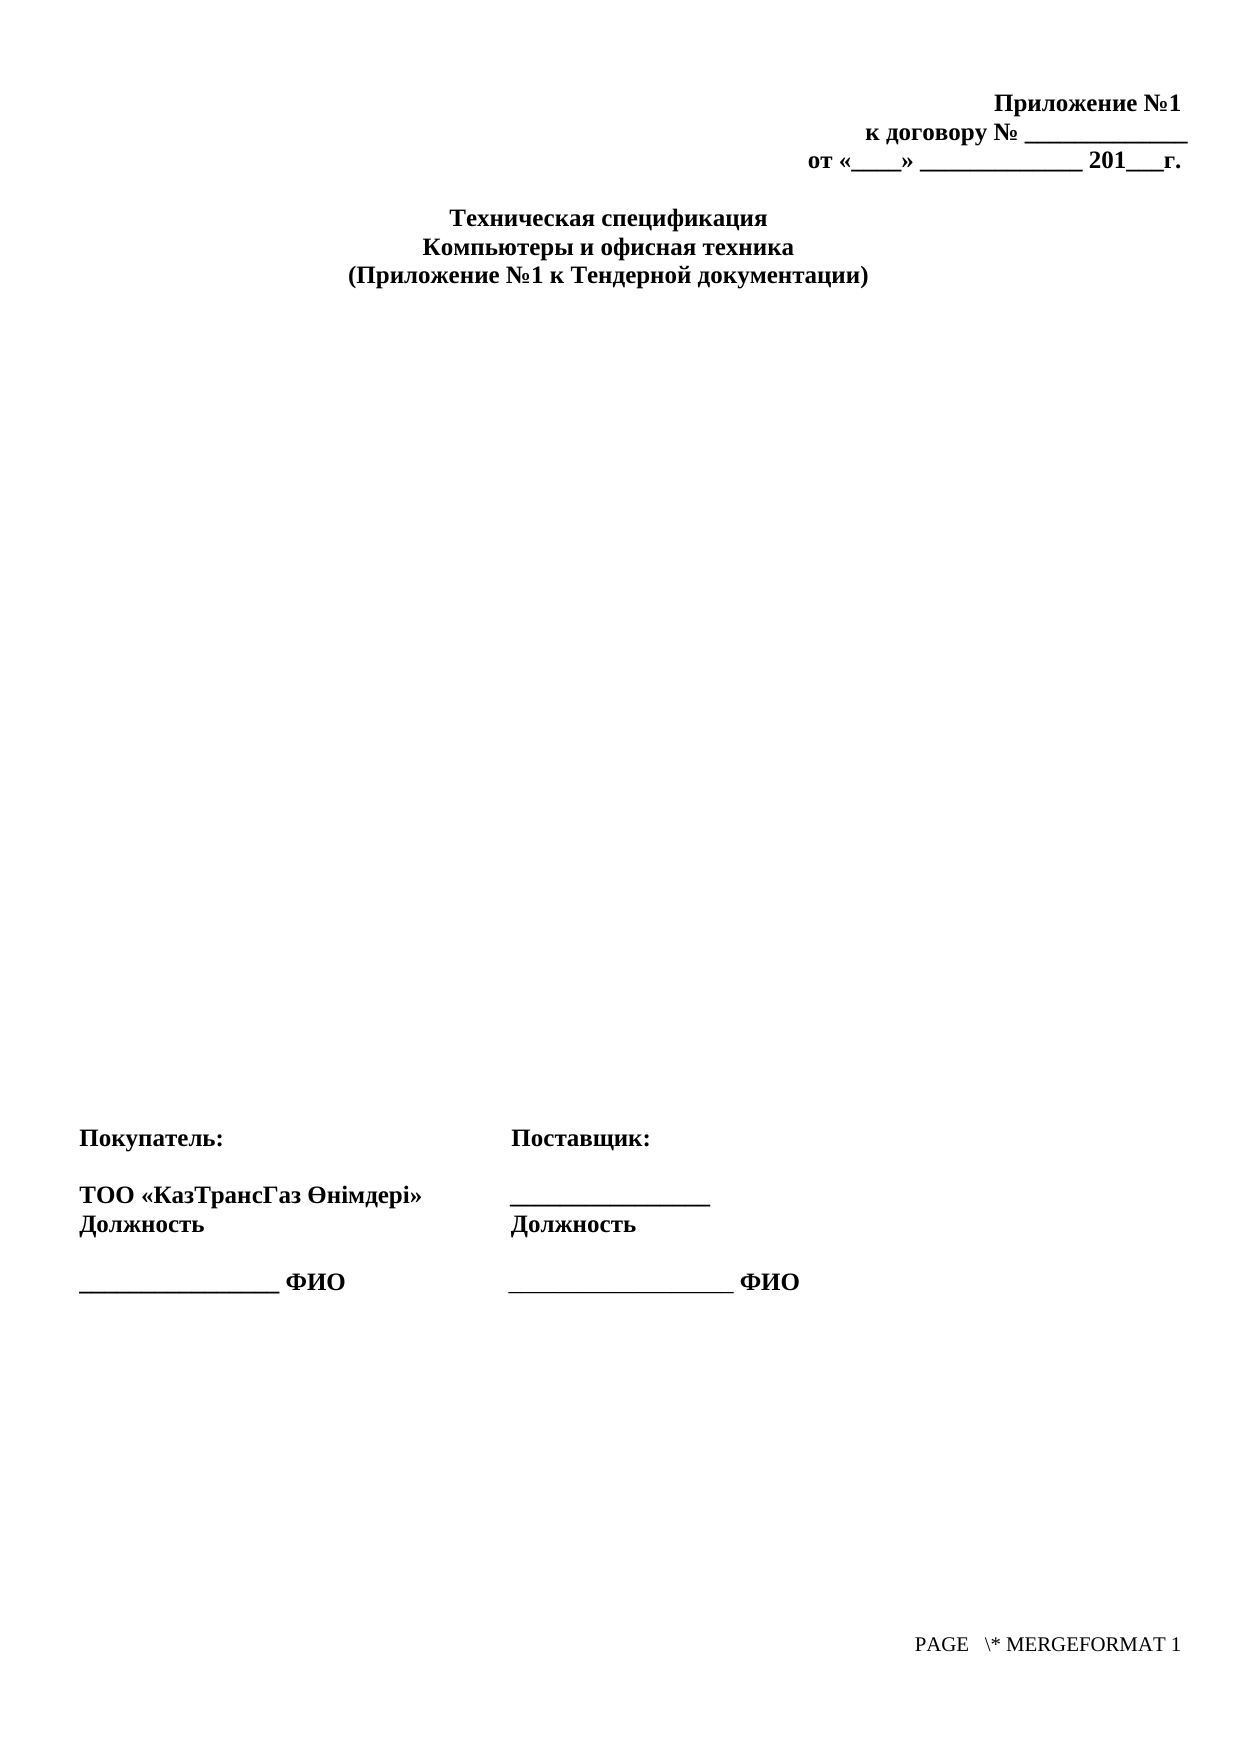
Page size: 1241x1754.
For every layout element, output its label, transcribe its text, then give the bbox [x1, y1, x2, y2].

text Техническая спецификация [35, 203, 1181, 232]
text Компьютеры и офисная техника [35, 232, 1181, 260]
text ТОО «КазТрансГаз Өнімдері» ________________ [35, 1180, 1181, 1209]
text Покупатель: Поставщик: [35, 1123, 1181, 1152]
text ________________ ФИО __________________ ФИО [35, 1267, 1181, 1295]
text (Приложение №1 к Тендерной документации) [35, 260, 1181, 289]
text Должность Должность [35, 1209, 1181, 1238]
text Приложение №1 [124, 88, 1181, 117]
text от «____» _____________ 201___г. [124, 145, 1181, 174]
text к договору № _____________ [124, 117, 1187, 145]
